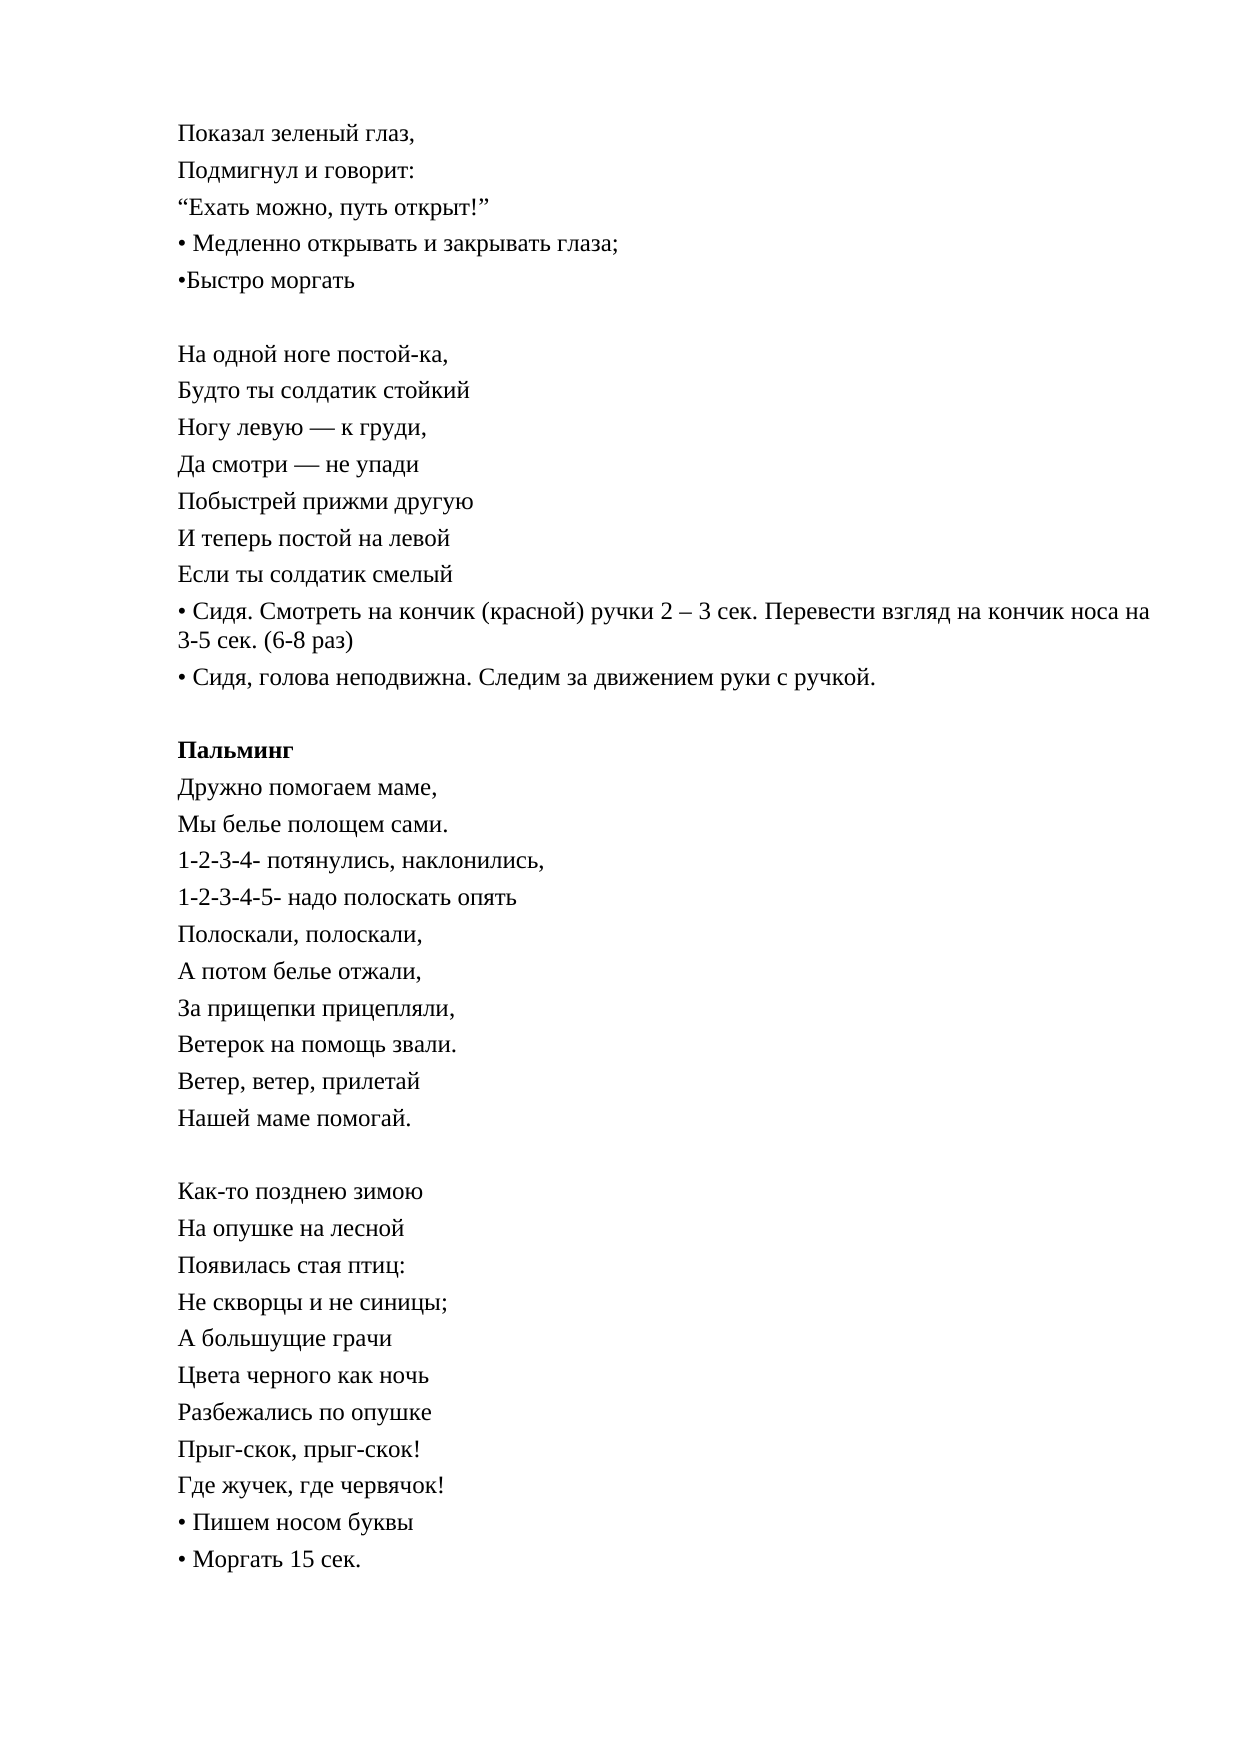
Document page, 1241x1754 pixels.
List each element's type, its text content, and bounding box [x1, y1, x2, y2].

text Появилась стая птиц: [177, 1250, 1152, 1279]
text Побыстрей прижми другую [177, 486, 1152, 514]
text “Ехать можно, путь открыт!” [177, 192, 1152, 220]
text Будто ты солдатик стойкий [177, 376, 1152, 404]
text Не скворцы и не синицы; [177, 1287, 1152, 1316]
text Да смотри — не упади [177, 449, 1152, 478]
text • Моргать 15 сек. [177, 1544, 1152, 1573]
text И теперь постой на левой [177, 523, 1152, 551]
text А большущие грачи [177, 1323, 1152, 1352]
text 1-2-3-4- потянулись, наклонились, [177, 846, 1152, 874]
text Ногу левую — к груди, [177, 412, 1152, 441]
text Показал зеленый глаз, [177, 118, 1152, 147]
text За прищепки прицепляли, [177, 993, 1152, 1021]
text • Медленно открывать и закрывать глаза; [177, 228, 1152, 257]
text Где жучек, где червячок! [177, 1471, 1152, 1499]
text Как-то позднею зимою [177, 1176, 1152, 1205]
text • Пишем носом буквы [177, 1507, 1152, 1536]
text Мы белье полощем сами. [177, 809, 1152, 837]
text 1-2-3-4-5- надо полоскать опять [177, 882, 1152, 911]
text Дружно помогаем маме, [177, 772, 1152, 801]
text Пальминг [177, 735, 1152, 764]
text На одной ноге постой-ка, [177, 339, 1152, 367]
text На опушке на лесной [177, 1213, 1152, 1242]
text А потом белье отжали, [177, 956, 1152, 984]
text Подмигнул и говорит: [177, 155, 1152, 184]
text Нашей маме помогай. [177, 1103, 1152, 1132]
text Полоскали, полоскали, [177, 919, 1152, 948]
text • Сидя, голова неподвижна. Следим за движением руки с ручкой. [177, 662, 1152, 690]
text Ветерок на помощь звали. [177, 1029, 1152, 1058]
text •Быстро моргать [177, 265, 1152, 294]
text Если ты солдатик смелый [177, 559, 1152, 588]
text Цвета черного как ночь [177, 1360, 1152, 1389]
text • Сидя. Смотреть на кончик (красной) ручки 2 – 3 сек. Перевести взгляд на кончик носа на 3-5 сек. (6-8 раз) [177, 596, 1152, 654]
text Прыг-скок, прыг-скок! [177, 1434, 1152, 1463]
text Разбежались по опушке [177, 1397, 1152, 1426]
text Ветер, ветер, прилетай [177, 1066, 1152, 1095]
